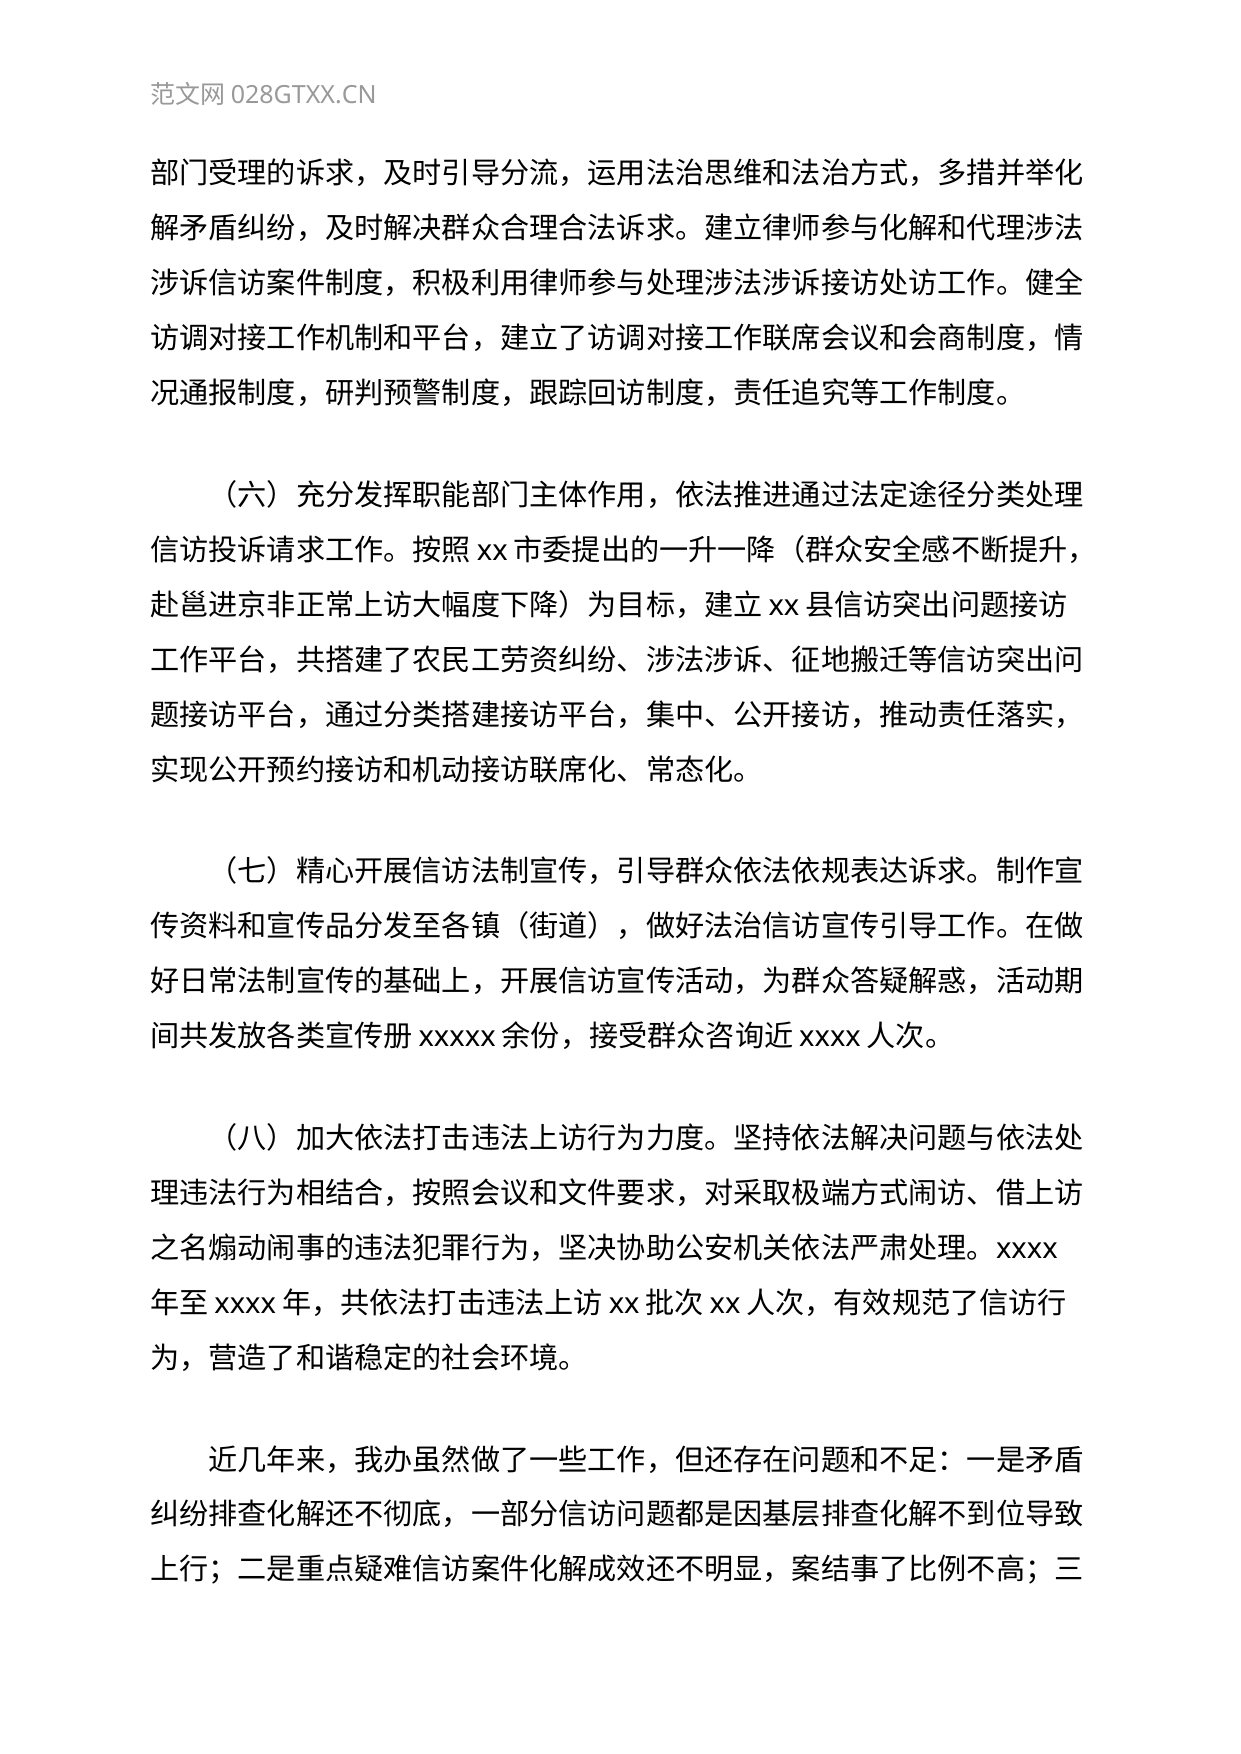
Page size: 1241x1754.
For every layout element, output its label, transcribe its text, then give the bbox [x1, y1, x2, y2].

text （六）充分发挥职能部门主体作用，依法推进通过法定途径分类处理信访投诉请求工作。按照xx市委提出的一升一降（群众安全感不断提升，赴邕进京非正常上访大幅度下降）为目标，建立xx县信访突出问题接访工作平台，共搭建了农民工劳资纠纷、涉法涉诉、征地搬迁等信访突出问题接访平台，通过分类搭建接访平台，集中、公开接访，推动责任落实，实现公开预约接访和机动接访联席化、常态化。 [150, 471, 1090, 788]
text （七）精心开展信访法制宣传，引导群众依法依规表达诉求。制作宣传资料和宣传品分发至各镇（街道），做好法治信访宣传引导工作。在做好日常法制宣传的基础上，开展信访宣传活动，为群众答疑解惑，活动期间共发放各类宣传册xxxxx余份，接受群众咨询近xxxx人次。 [150, 848, 1090, 1055]
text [150, 1436, 1090, 1588]
text （八）加大依法打击违法上访行为力度。坚持依法解决问题与依法处理违法行为相结合，按照会议和文件要求，对采取极端方式闹访、借上访之名煽动闹事的违法犯罪行为，坚决协助公安机关依法严肃处理。xxxx年至xxxx年，共依法打击违法上访xx批次xx人次，有效规范了信访行为，营造了和谐稳定的社会环境。 [150, 1114, 1090, 1377]
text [150, 150, 1090, 412]
